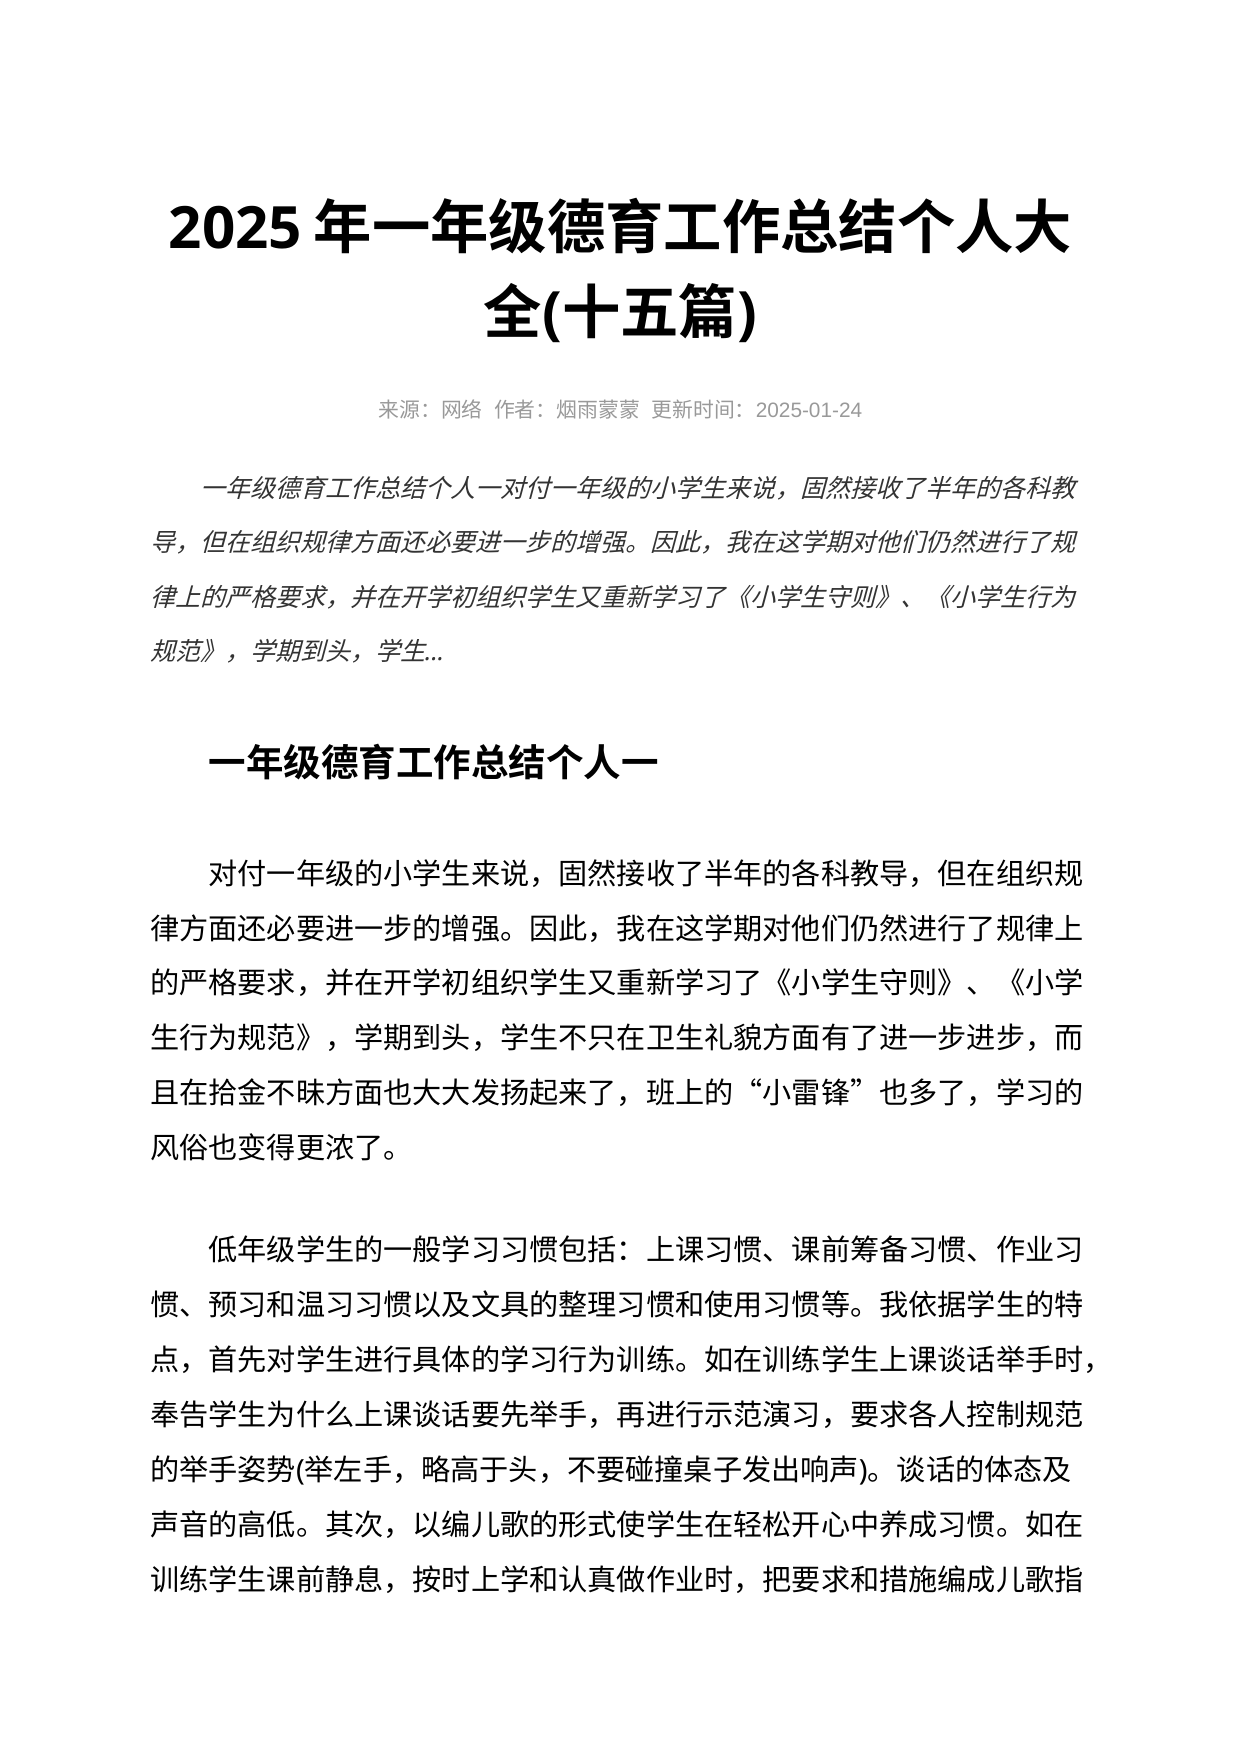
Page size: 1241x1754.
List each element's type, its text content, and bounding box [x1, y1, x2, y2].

text 对付一年级的小学生来说，固然接收了半年的各科教导，但在组织规律方面还必要进一步的增强。因此，我在这学期对他们仍然进行了规律上的严格要求，并在开学初组织学生又重新学习了《小学生守则》、《小学生行为规范》，学期到头，学生不只在卫生礼貌方面有了进一步进步，而且在拾金不昧方面也大大发扬起来了，班上的“小雷锋”也多了，学习的风俗也变得更浓了。 [150, 850, 1090, 1167]
text 一年级德育工作总结个人一对付一年级的小学生来说，固然接收了半年的各科教导，但在组织规律方面还必要进一步的增强。因此，我在这学期对他们仍然进行了规律上的严格要求，并在开学初组织学生又重新学习了《小学生守则》、《小学生行为规范》，学期到头，学生... [150, 468, 1090, 668]
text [150, 1227, 1090, 1598]
text 来源：网络 作者：烟雨蒙蒙 更新时间：2025-01-24 [150, 398, 1090, 422]
text 一年级德育工作总结个人一 [150, 733, 1090, 787]
subtitle 2025年一年级德育工作总结个人大全(十五篇) [150, 181, 1090, 351]
